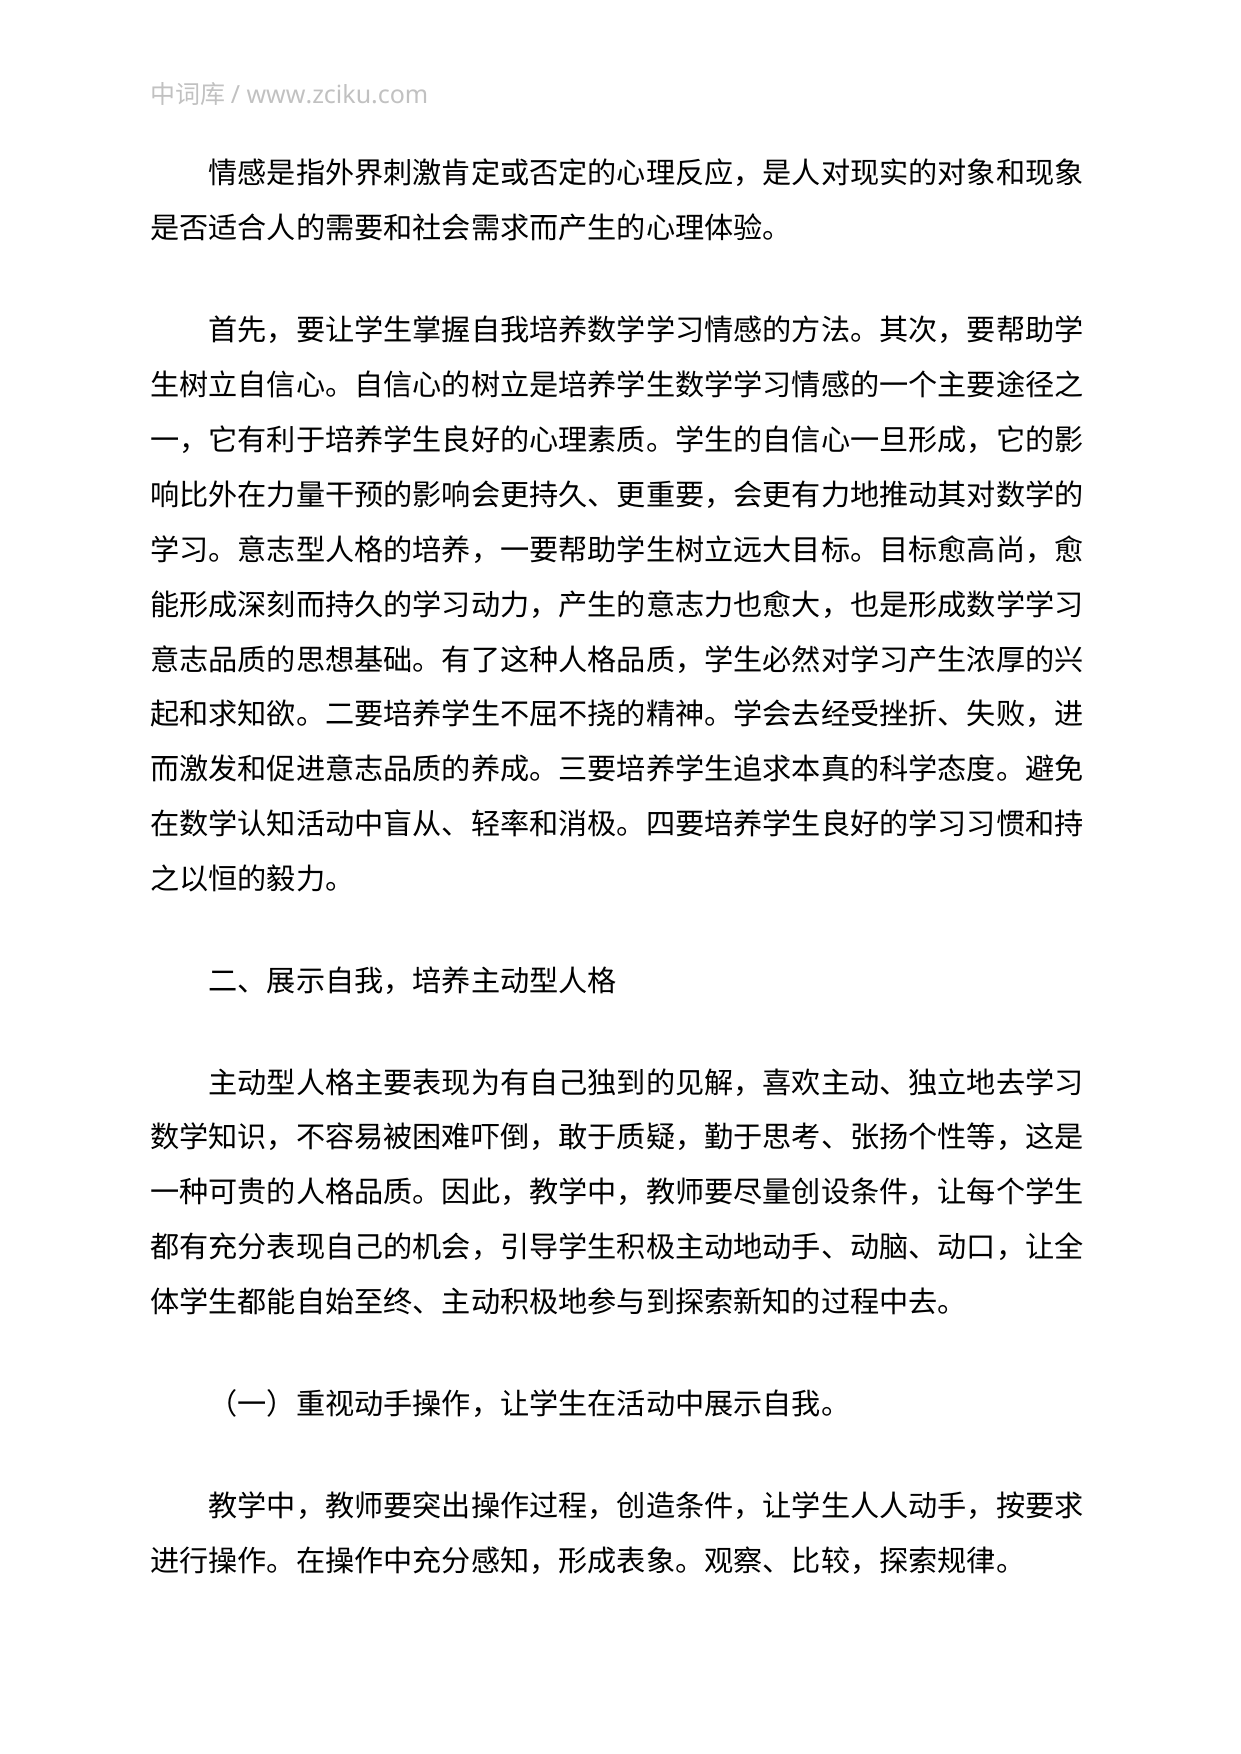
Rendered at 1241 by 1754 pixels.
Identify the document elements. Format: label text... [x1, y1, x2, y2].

text 教学中，教师要突出操作过程，创造条件，让学生人人动手，按要求进行操作。在操作中充分感知，形成表象。观察、比较，探索规律。 [150, 1482, 1090, 1579]
text 二、展示自我，培养主动型人格 [150, 957, 1090, 1000]
text （一）重视动手操作，让学生在活动中展示自我。 [150, 1381, 1090, 1423]
text 首先，要让学生掌握自我培养数学学习情感的方法。其次，要帮助学生树立自信心。自信心的树立是培养学生数学学习情感的一个主要途径之一，它有利于培养学生良好的心理素质。学生的自信心一旦形成，它的影响比外在力量干预的影响会更持久、更重要，会更有力地推动其对数学的学习。意志型人格的培养，一要帮助学生树立远大目标。目标愈高尚，愈能形成深刻而持久的学习动力，产生的意志力也愈大，也是形成数学学习意志品质的思想基础。有了这种人格品质，学生必然对学习产生浓厚的兴起和求知欲。二要培养学生不屈不挠的精神。学会去经受挫折、失败，进而激发和促进意志品质的养成。三要培养学生追求本真的科学态度。避免在数学认知活动中盲从、轻率和消极。四要培养学生良好的学习习惯和持之以恒的毅力。 [150, 307, 1090, 898]
text 情感是指外界刺激肯定或否定的心理反应，是人对现实的对象和现象是否适合人的需要和社会需求而产生的心理体验。 [150, 150, 1090, 247]
text 主动型人格主要表现为有自己独到的见解，喜欢主动、独立地去学习数学知识，不容易被困难吓倒，敢于质疑，勤于思考、张扬个性等，这是一种可贵的人格品质。因此，教学中，教师要尽量创设条件，让每个学生都有充分表现自己的机会，引导学生积极主动地动手、动脑、动口，让全体学生都能自始至终、主动积极地参与到探索新知的过程中去。 [150, 1059, 1090, 1321]
